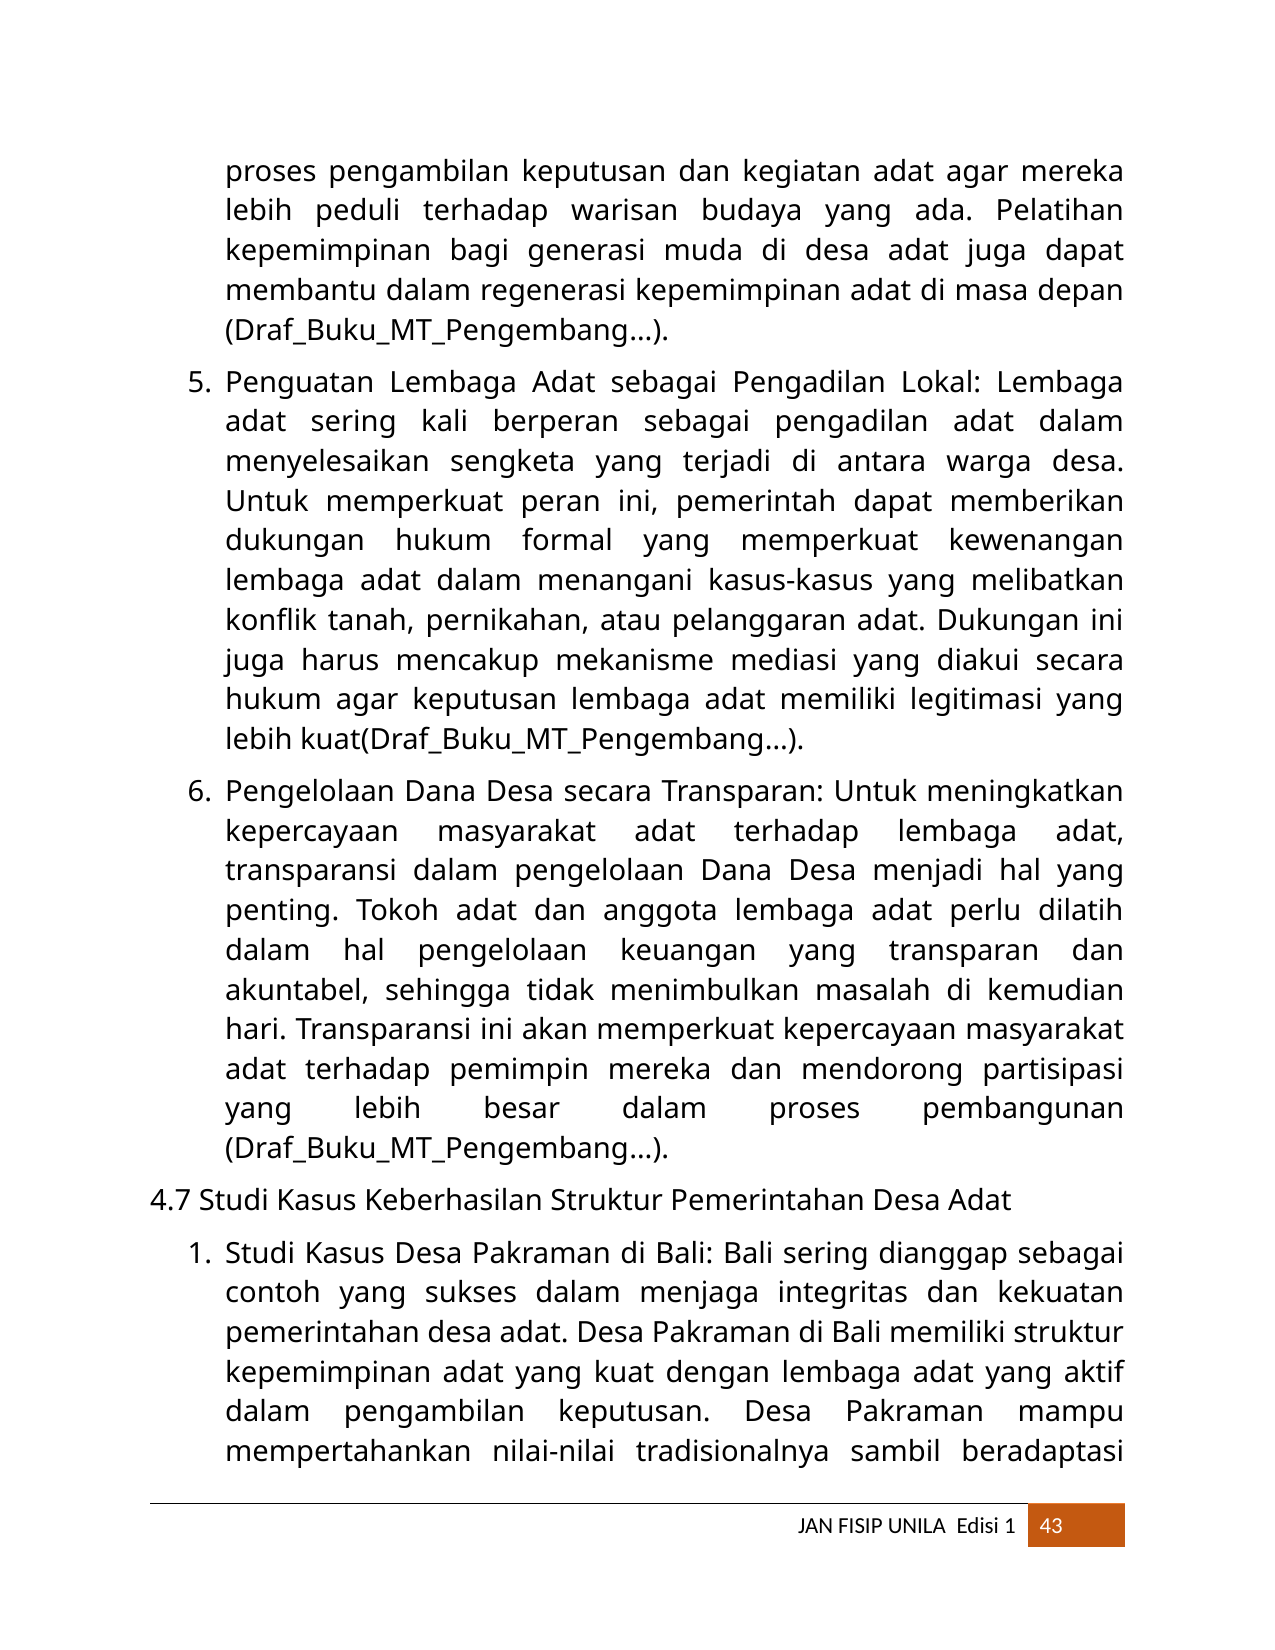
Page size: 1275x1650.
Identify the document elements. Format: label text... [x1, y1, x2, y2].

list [187, 1232, 1125, 1470]
list Pengelolaan Dana Desa secara Transparan: Untuk meningkatkan kepercayaan masyarakat adat terhadap lembaga adat, transparansi dalam pengelolaan Dana Desa menjadi hal yang penting. Tokoh adat dan anggota lembaga adat perlu dilatih dalam hal pengelolaan keuangan yang transparan dan akuntabel, sehingga tidak menimbulkan masalah di kemudian hari. Transparansi ini akan memperkuat kepercayaan masyarakat adat terhadap pemimpin mereka dan mendorong partisipasi yang lebih besar dalam proses pembangunan​(Draf_Buku_MT_Pengembang…). [187, 770, 1125, 1167]
text 4.7 Studi Kasus Keberhasilan Struktur Pemerintahan Desa Adat [150, 1180, 1125, 1219]
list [187, 150, 1125, 348]
list Penguatan Lembaga Adat sebagai Pengadilan Lokal: Lembaga adat sering kali berperan sebagai pengadilan adat dalam menyelesaikan sengketa yang terjadi di antara warga desa. Untuk memperkuat peran ini, pemerintah dapat memberikan dukungan hukum formal yang memperkuat kewenangan lembaga adat dalam menangani kasus-kasus yang melibatkan konflik tanah, pernikahan, atau pelanggaran adat. Dukungan ini juga harus mencakup mekanisme mediasi yang diakui secara hukum agar keputusan lembaga adat memiliki legitimasi yang lebih kuat​(Draf_Buku_MT_Pengembang…). [187, 361, 1125, 758]
